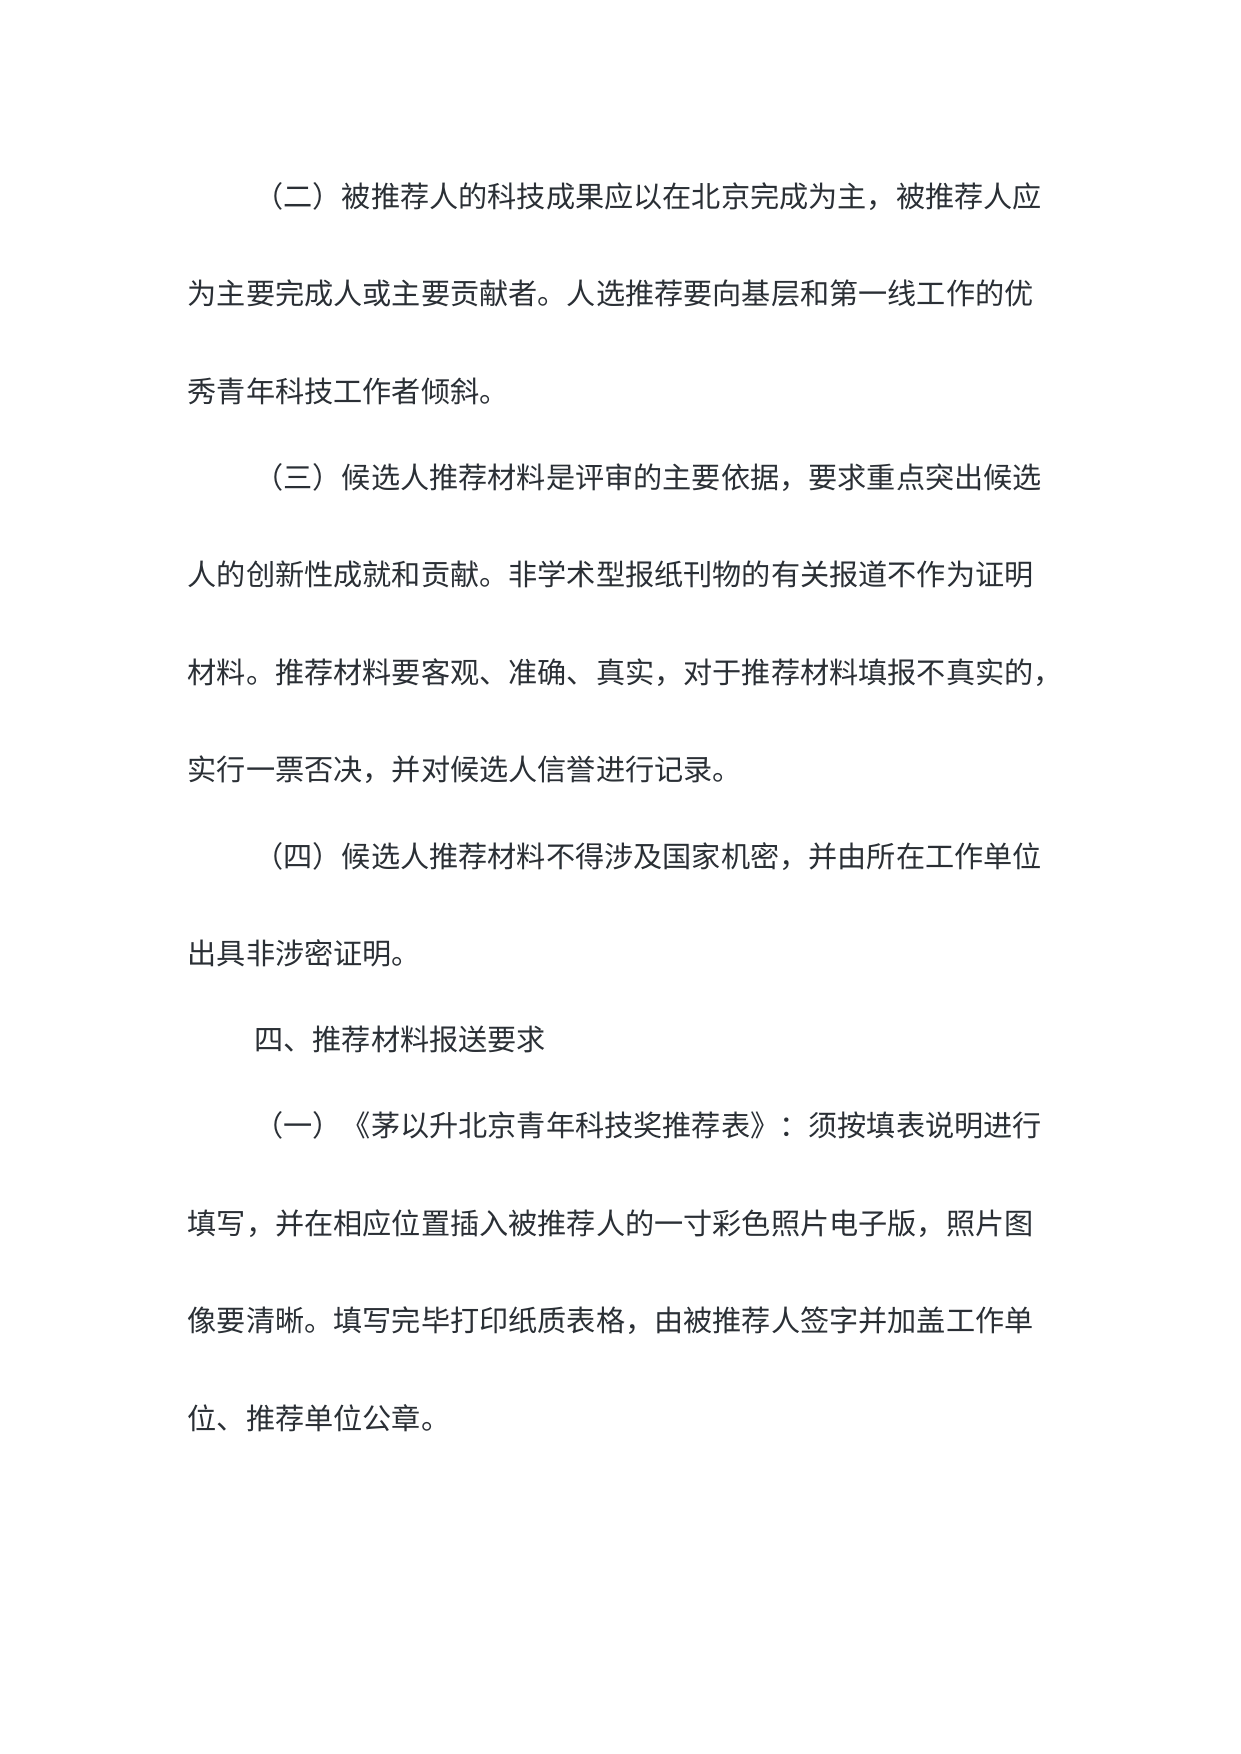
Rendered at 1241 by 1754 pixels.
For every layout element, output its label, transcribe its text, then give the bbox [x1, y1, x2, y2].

text （二）被推荐人的科技成果应以在北京完成为主，被推荐人应为主要完成人或主要贡献者。人选推荐要向基层和第一线工作的优秀青年科技工作者倾斜。 [187, 162, 1053, 422]
text 四、推荐材料报送要求 [187, 1005, 1053, 1070]
text （一）《茅以升北京青年科技奖推荐表》：须按填表说明进行填写，并在相应位置插入被推荐人的一寸彩色照片电子版，照片图像要清晰。填写完毕打印纸质表格，由被推荐人签字并加盖工作单位、推荐单位公章。 [187, 1092, 1053, 1449]
text （三）候选人推荐材料是评审的主要依据，要求重点突出候选人的创新性成就和贡献。非学术型报纸刊物的有关报道不作为证明材料。推荐材料要客观、准确、真实，对于推荐材料填报不真实的，实行一票否决，并对候选人信誉进行记录。 [187, 443, 1053, 801]
text （四）候选人推荐材料不得涉及国家机密，并由所在工作单位出具非涉密证明。 [187, 822, 1053, 984]
